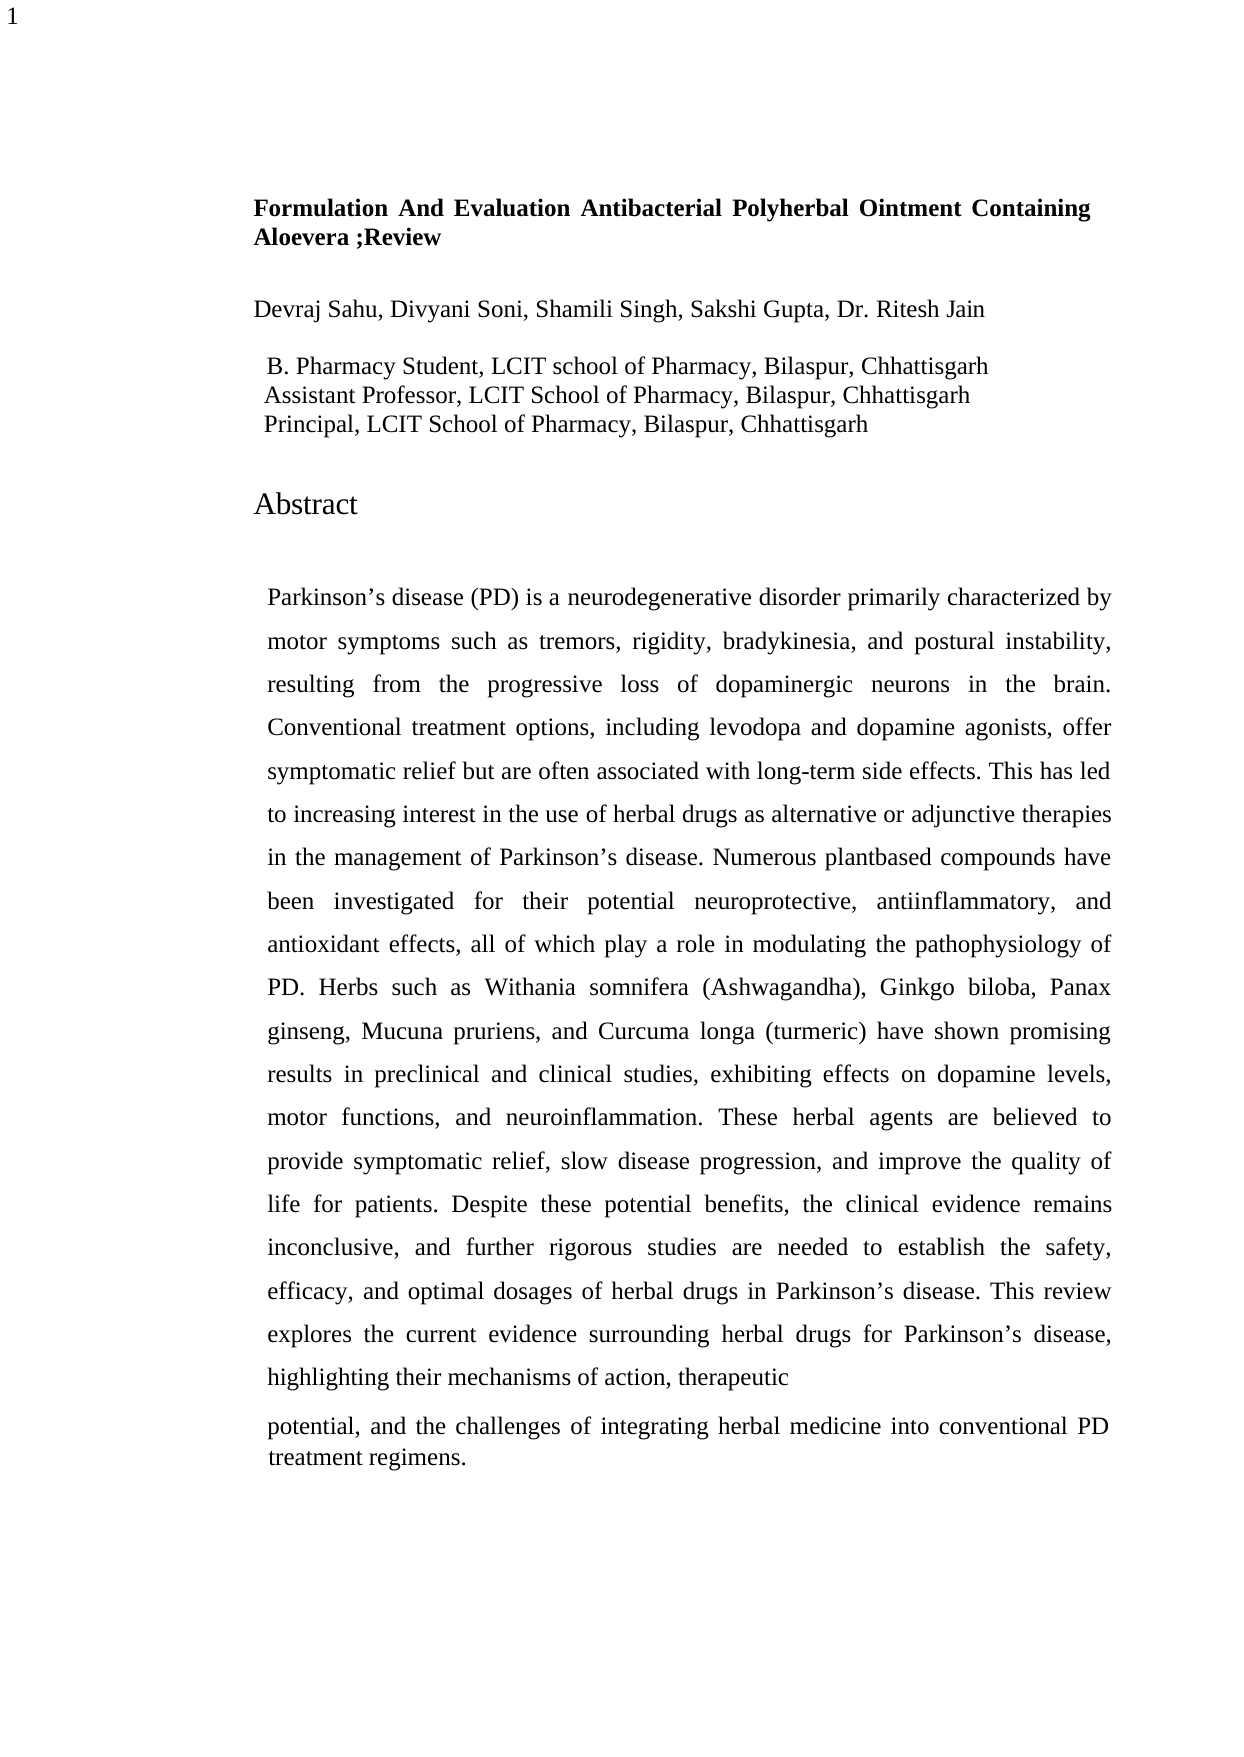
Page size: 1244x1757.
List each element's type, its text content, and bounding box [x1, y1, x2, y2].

text Devraj Sahu, Divyani Soni, Shamili Singh, Sakshi Gupta, Dr. Ritesh Jain [253, 294, 1126, 322]
text B. Pharmacy Student, LCIT school of Pharmacy, Bilaspur, Chhattisgarh Assistant Professor, LCIT School of Pharmacy, Bilaspur, Chhattisgarh Principal, LCIT School of Pharmacy, Bilaspur, Chhattisgarh [264, 351, 1013, 437]
title Abstract [253, 485, 1126, 521]
text potential, and the challenges of integrating herbal medicine into conventional PD treatment regimens. [267, 1411, 1110, 1471]
subtitle Formulation And Evaluation Antibacterial Polyherbal Ointment Containing Aloevera ;Review [253, 193, 1126, 251]
text Parkinson’s disease (PD) is a neurodegenerative disorder primarily characterized by motor symptoms such as tremors, rigidity, bradykinesia, and postural instability, resulting from the progressive loss of dopaminergic neurons in the brain. Conventional treatment options, including levodopa and dopamine agonists, offer symptomatic relief but are often associated with long-term side effects. This has led to increasing interest in the use of herbal drugs as alternative or adjunctive therapies in the management of Parkinson’s disease. Numerous plantbased compounds have been investigated for their potential neuroprotective, antiinflammatory, and antioxidant effects, all of which play a role in modulating the pathophysiology of PD. Herbs such as Withania somnifera (Ashwagandha), Ginkgo biloba, Panax ginseng, Mucuna pruriens, and Curcuma longa (turmeric) have shown promising results in preclinical and clinical studies, exhibiting effects on dopamine levels, motor functions, and neuroinflammation. These herbal agents are believed to provide symptomatic relief, slow disease progression, and improve the quality of life for patients. Despite these potential benefits, the clinical evidence remains inconclusive, and further rigorous studies are needed to establish the safety, efficacy, and optimal dosages of herbal drugs in Parkinson’s disease. This review explores the current evidence surrounding herbal drugs for Parkinson’s disease, highlighting their mechanisms of action, therapeutic [267, 582, 1112, 1391]
